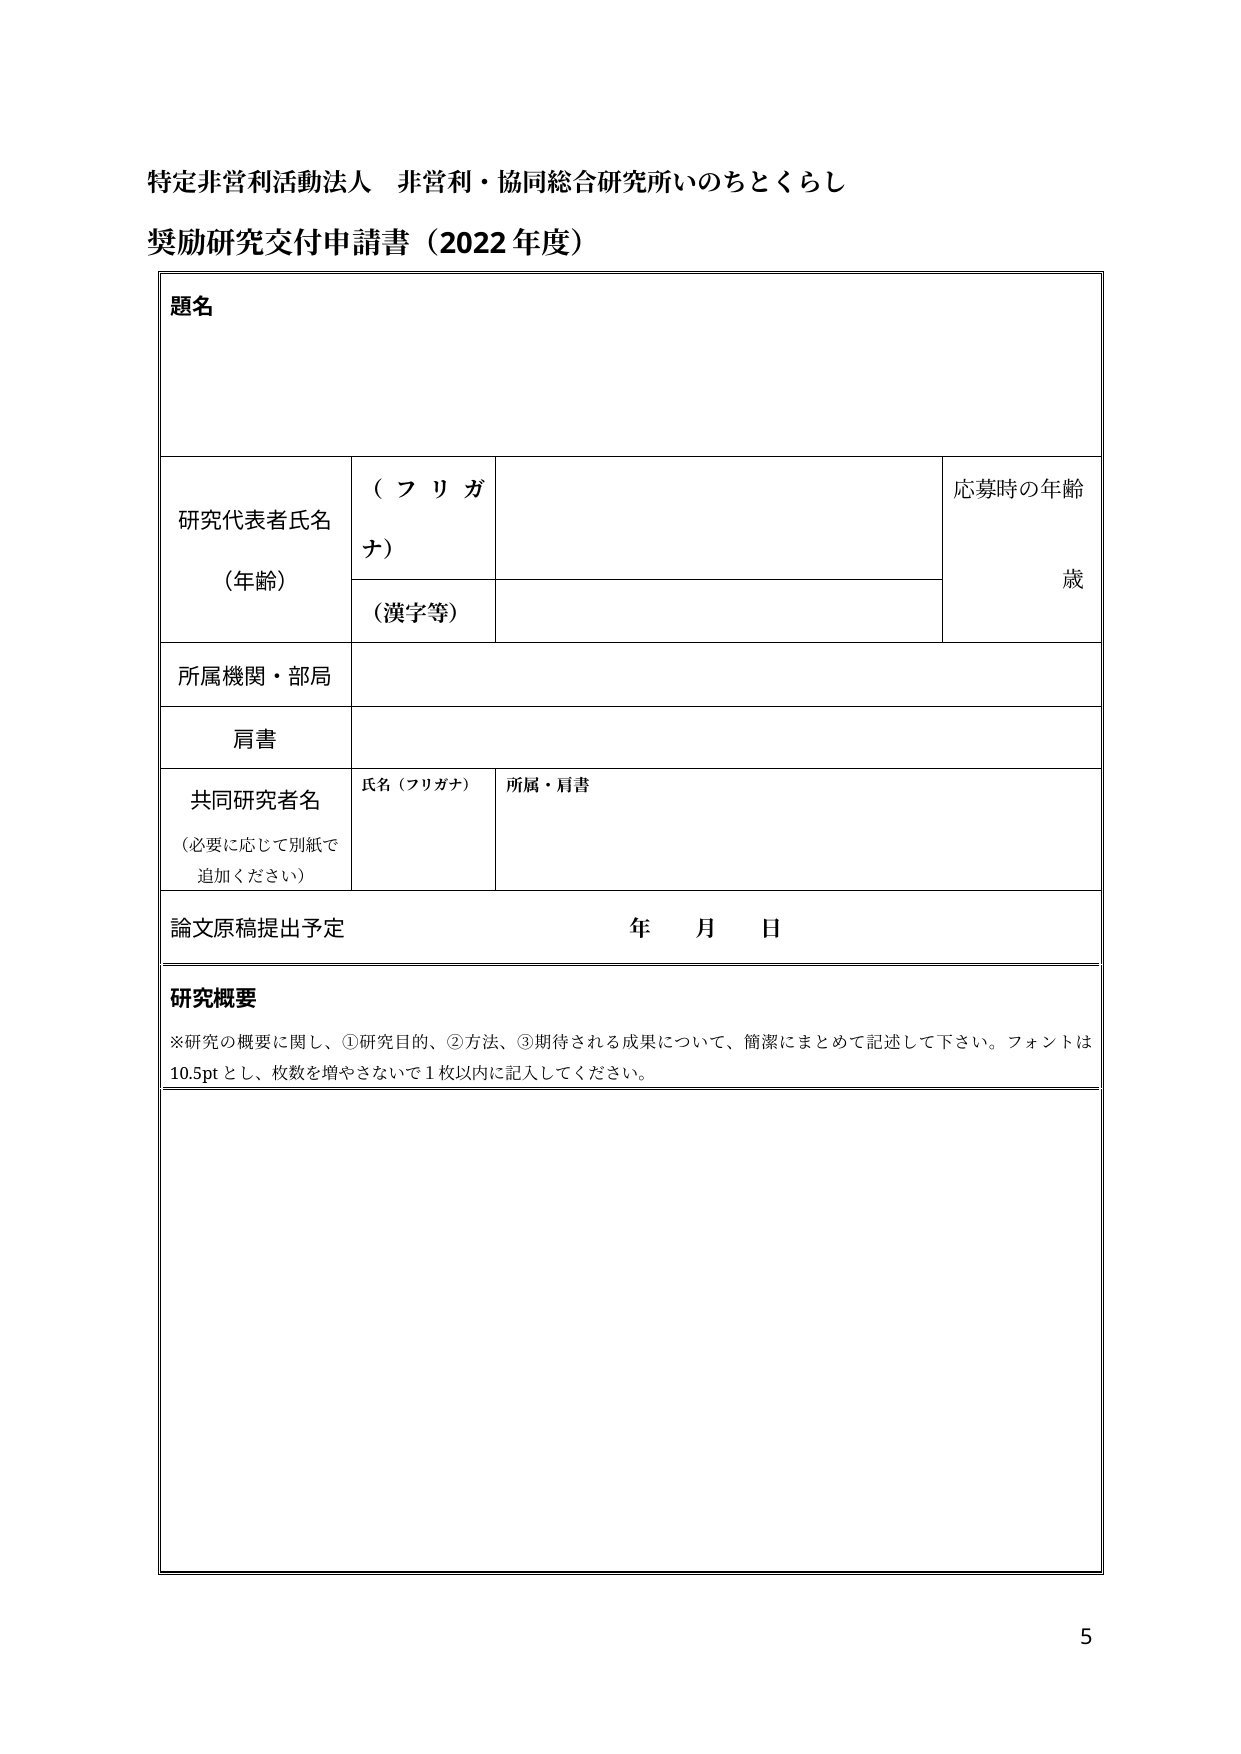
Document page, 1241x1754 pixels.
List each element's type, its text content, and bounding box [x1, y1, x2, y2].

table_cell 応募時の年齢 歳 [943, 457, 1101, 642]
table_cell 肩書 [161, 707, 351, 768]
table_cell 研究概要 ※研究の概要に関し、①研究目的、②方法、③期待される成果について、簡潔にまとめて記述して下さい。フォントは10.5ptとし、枚数を増やさないで１枚以内に記入してください。 [160, 963, 1102, 1087]
table_cell 論文原稿提出予定 年 月 日 [161, 891, 1101, 963]
table_cell [352, 643, 1101, 706]
table_cell [352, 707, 1101, 768]
table_cell 共同研究者名 （必要に応じて別紙で追加ください） [161, 769, 351, 890]
text 特定非営利活動法人 非営利・協同総合研究所いのちとくらし [148, 150, 1092, 211]
table_cell 所属・肩書 [496, 769, 1101, 890]
text 奨励研究交付申請書（2022年度） [148, 211, 1092, 271]
table_cell 研究代表者氏名（年齢） [161, 457, 351, 642]
table_cell （漢字等） [352, 580, 495, 642]
table_cell [496, 457, 942, 578]
table_cell [496, 580, 942, 642]
table_header 題名 [161, 274, 1101, 456]
table_cell [160, 1087, 1102, 1571]
table_cell 所属機関・部局 [161, 643, 351, 706]
table_cell 氏名（フリガナ） [352, 769, 495, 890]
table_cell （フリガナ） [352, 457, 495, 578]
